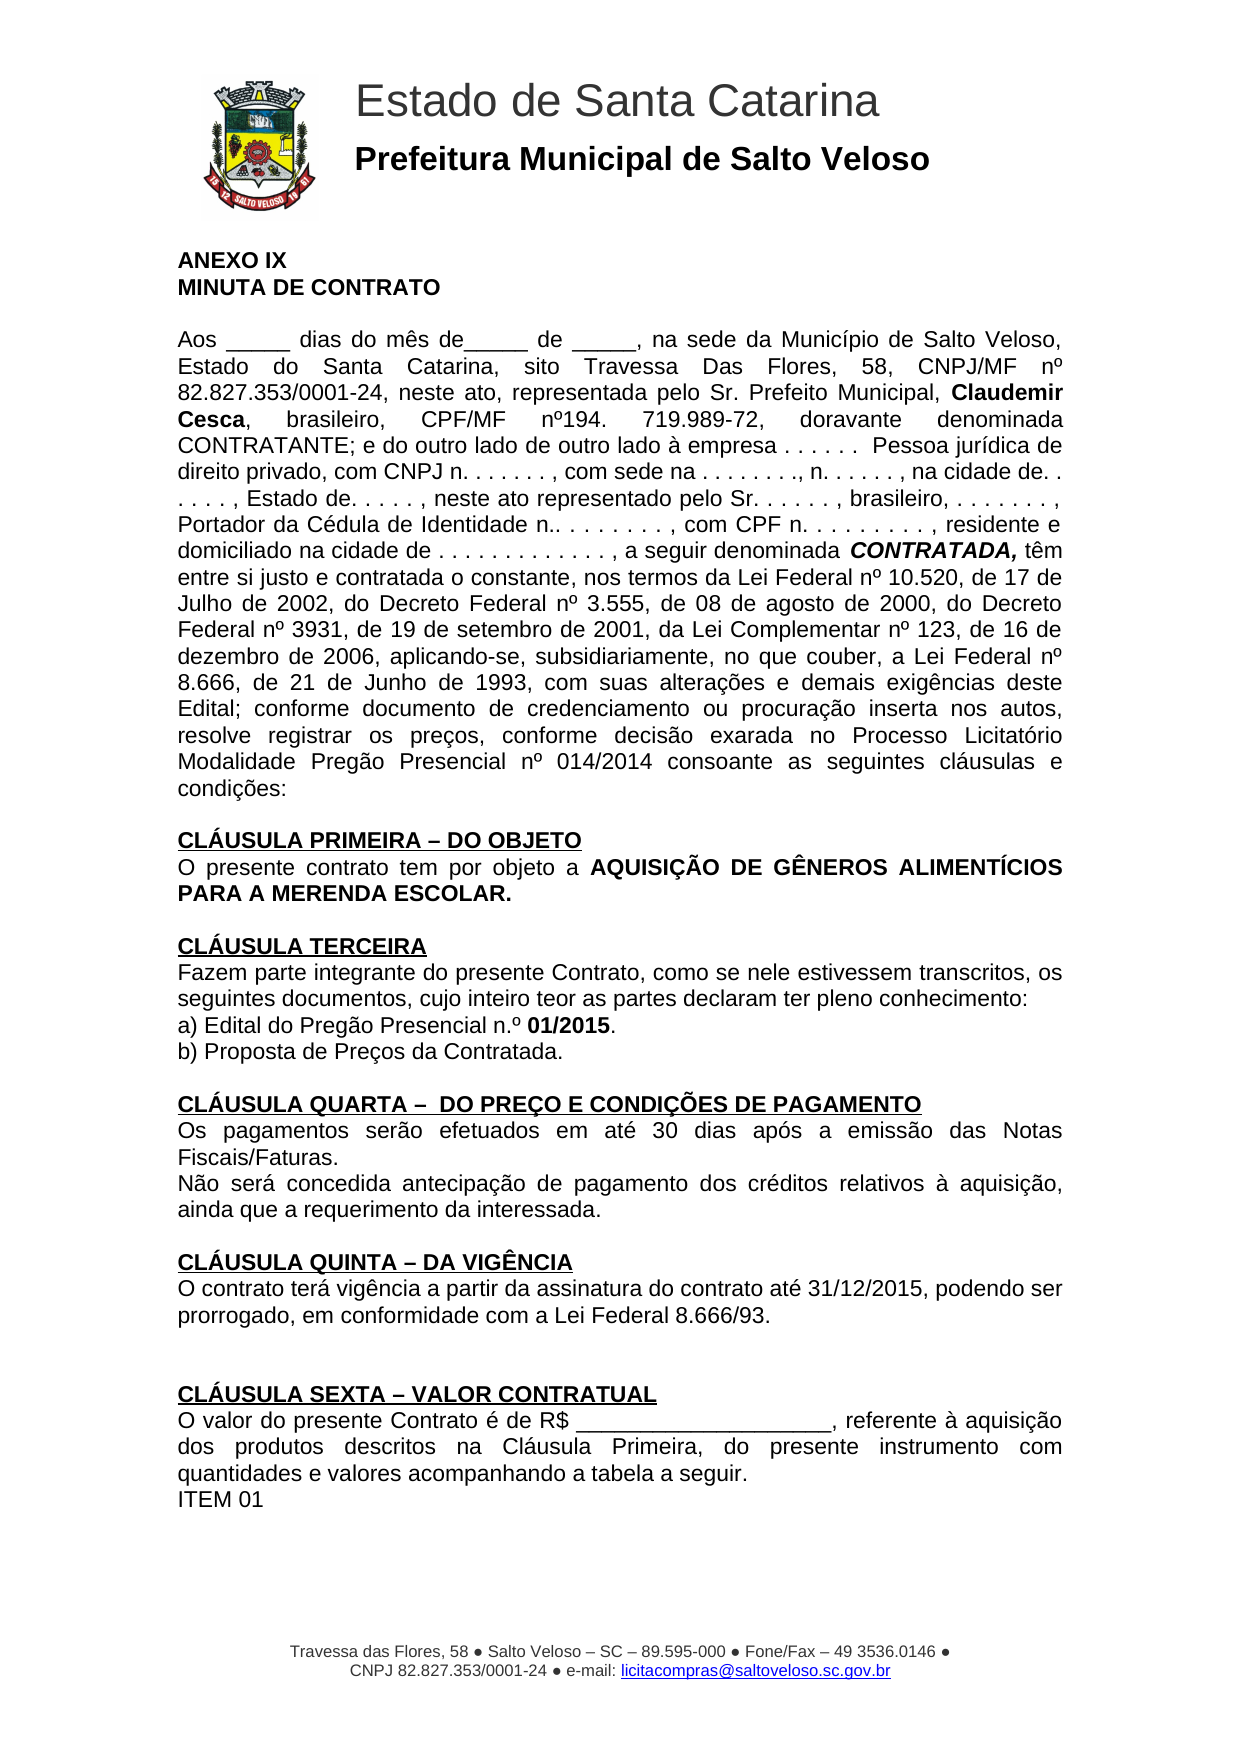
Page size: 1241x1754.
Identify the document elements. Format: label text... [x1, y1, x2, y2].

text a) Edital do Pregão Presencial n.º 01/2015. [177, 1012, 1063, 1038]
picture [201, 74, 320, 221]
text CLÁUSULA QUARTA – DO PREÇO E CONDIÇÕES DE PAGAMENTO [177, 1091, 1063, 1117]
text CLÁUSULA QUINTA – DA VIGÊNCIA [177, 1249, 1063, 1275]
text CLÁUSULA SEXTA – VALOR CONTRATUAL [177, 1381, 1063, 1407]
text O presente contrato tem por objeto a AQUISIÇÃO DE GÊNEROS ALIMENTÍCIOS PARA A MERENDA ESCOLAR. [177, 853, 1063, 906]
text Não será concedida antecipação de pagamento dos créditos relativos à aquisição, ainda que a requerimento da interessada. [177, 1170, 1063, 1222]
text b) Proposta de Preços da Contratada. [177, 1038, 1063, 1064]
text CLÁUSULA TERCEIRA [177, 933, 1063, 959]
text O contrato terá vigência a partir da assinatura do contrato até 31/12/2015, podendo ser prorrogado, em conformidade com a Lei Federal 8.666/93. [177, 1275, 1063, 1328]
text ITEM 01 [177, 1486, 1063, 1512]
text Aos _____ dias do mês de_____ de _____, na sede da Município de Salto Veloso, Estado do Santa Catarina, sito Travessa Das Flores, 58, CNPJ/MF nº 82.827.353/0001-24, neste ato, representada pelo Sr. Prefeito Municipal, Claudemir Cesca, brasileiro, CPF/MF nº194. 719.989-72, doravante denominada CONTRATANTE; e do outro lado de outro lado à empresa . . . . . . Pessoa jurídica de direito privado, com CNPJ n. . . . . . . , com sede na . . . . . . . ., n. . . . . . , na cidade de. . . . . . , Estado de. . . . . , neste ato representado pelo Sr. . . . . . , brasileiro, . . . . . . . , Portador da Cédula de Identidade n.. . . . . . . . , com CPF n. . . . . . . . . , residente e domiciliado na cidade de . . . . . . . . . . . . . , a seguir denominada CONTRATADA, têm entre si justo e contratada o constante, nos termos da Lei Federal nº 10.520, de 17 de Julho de 2002, do Decreto Federal nº 3.555, de 08 de agosto de 2000, do Decreto Federal nº 3931, de 19 de setembro de 2001, da Lei Complementar nº 123, de 16 de dezembro de 2006, aplicando-se, subsidiariamente, no que couber, a Lei Federal nº 8.666, de 21 de Junho de 1993, com suas alterações e demais exigências deste Edital; conforme documento de credenciamento ou procuração inserta nos autos, resolve registrar os preços, conforme decisão exarada no Processo Licitatório Modalidade Pregão Presencial nº 014/2014 consoante as seguintes cláusulas e condições: [177, 326, 1063, 801]
text O valor do presente Contrato é de R$ ____________________, referente à aquisição dos produtos descritos na Cláusula Primeira, do presente instrumento com quantidades e valores acompanhando a tabela a seguir. [177, 1407, 1063, 1486]
text Fazem parte integrante do presente Contrato, como se nele estivessem transcritos, os seguintes documentos, cujo inteiro teor as partes declaram ter pleno conhecimento: [177, 959, 1063, 1012]
text Os pagamentos serão efetuados em até 30 dias após a emissão das Notas Fiscais/Faturas. [177, 1117, 1063, 1170]
text ANEXO IX [177, 247, 1063, 274]
text MINUTA DE CONTRATO [177, 274, 1063, 300]
text CLÁUSULA PRIMEIRA – DO OBJETO [177, 827, 1063, 853]
